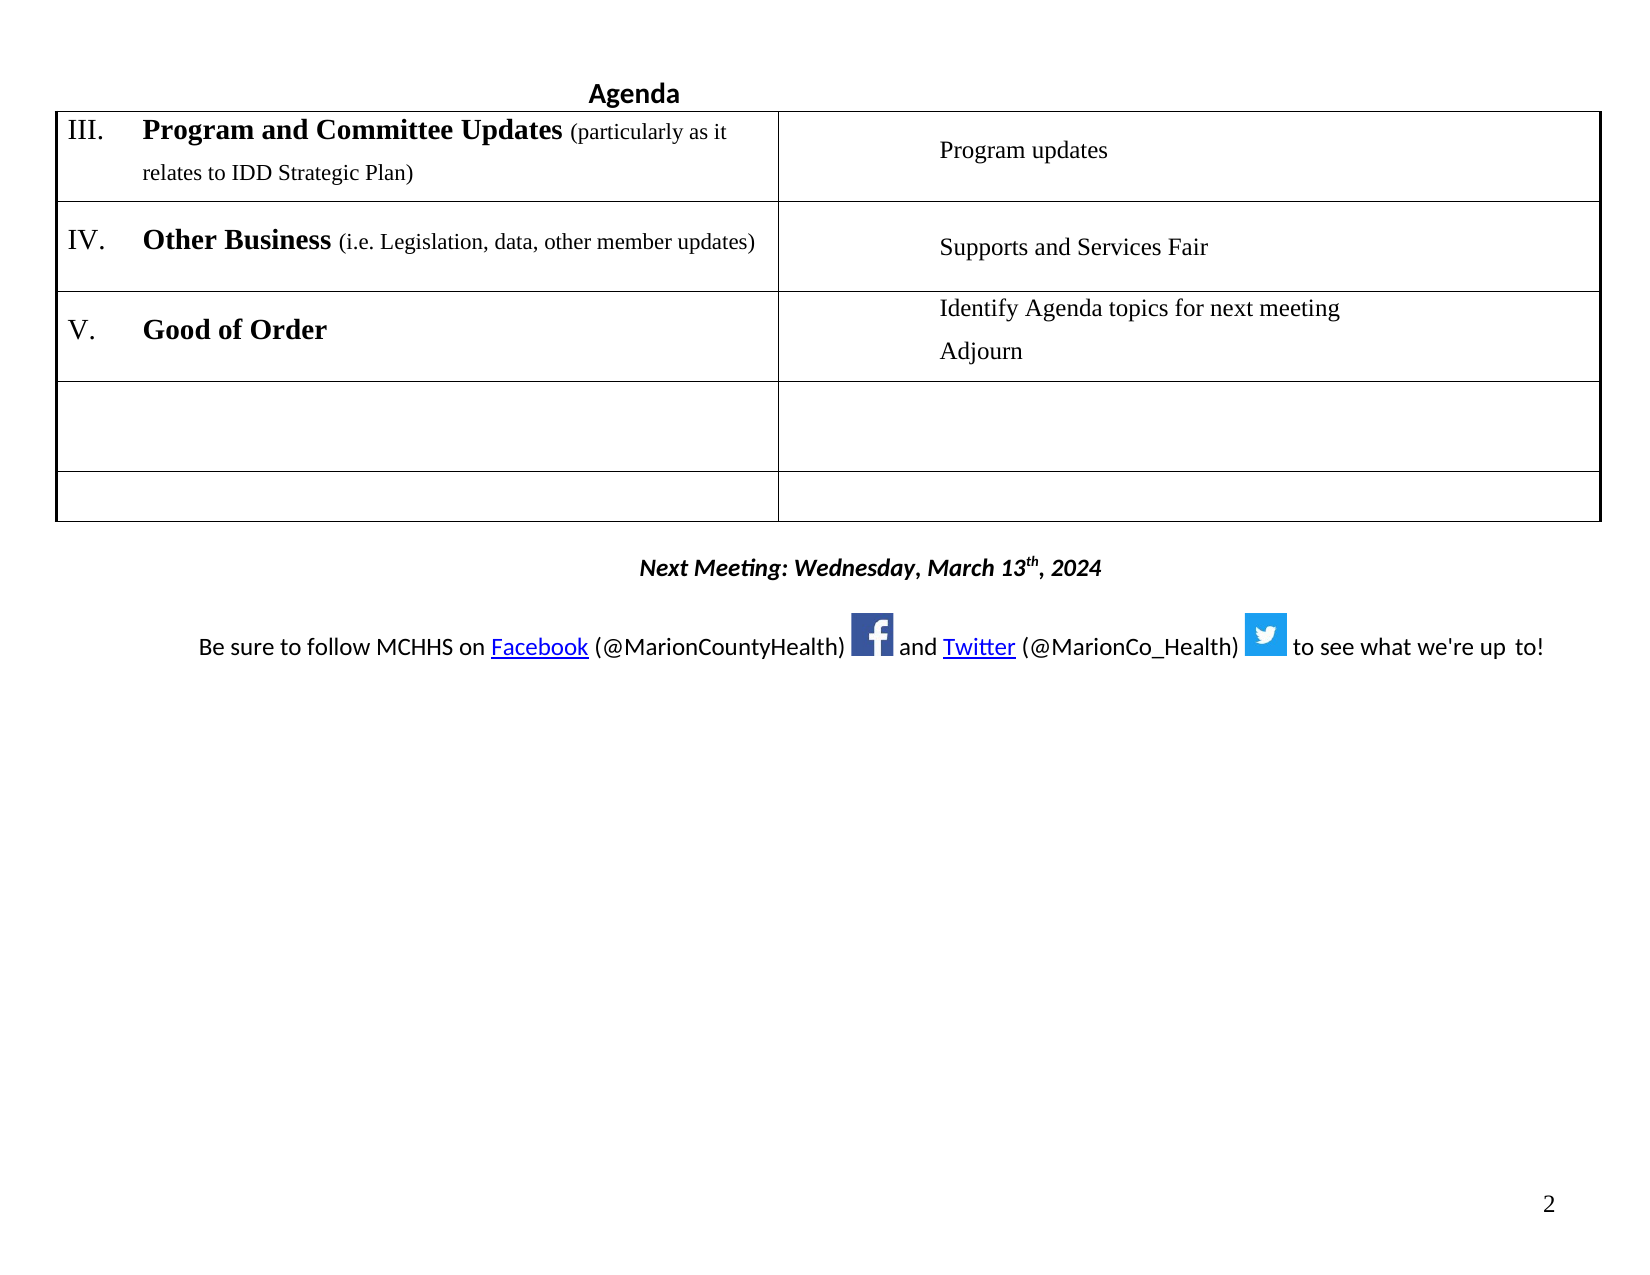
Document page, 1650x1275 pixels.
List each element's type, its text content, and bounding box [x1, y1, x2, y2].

picture [851, 613, 894, 656]
text Be sure to follow MCHHS on Facebook (@MarionCountyHealth) and Twitter (@MarionCo_Health) to see what we're up to! [187, 613, 1556, 662]
table_cell [58, 382, 778, 471]
table_cell [58, 472, 778, 521]
table_cell Program and Committee Updates (particularly as it relates to IDD Strategic Plan) [58, 112, 778, 201]
table_cell [779, 382, 1599, 471]
table_cell Program updates [779, 112, 1599, 201]
table_cell Supports and Services Fair [779, 202, 1599, 291]
table_cell Good of Order [58, 292, 778, 381]
table_cell Other Business (i.e. Legislation, data, other member updates) [58, 202, 778, 291]
text Next Meeting: Wednesday, March 13th, 2024 [187, 552, 1556, 583]
table_cell Identify Agenda topics for next meeting Adjourn [779, 292, 1599, 381]
picture [1244, 613, 1287, 656]
table_cell [779, 472, 1599, 521]
